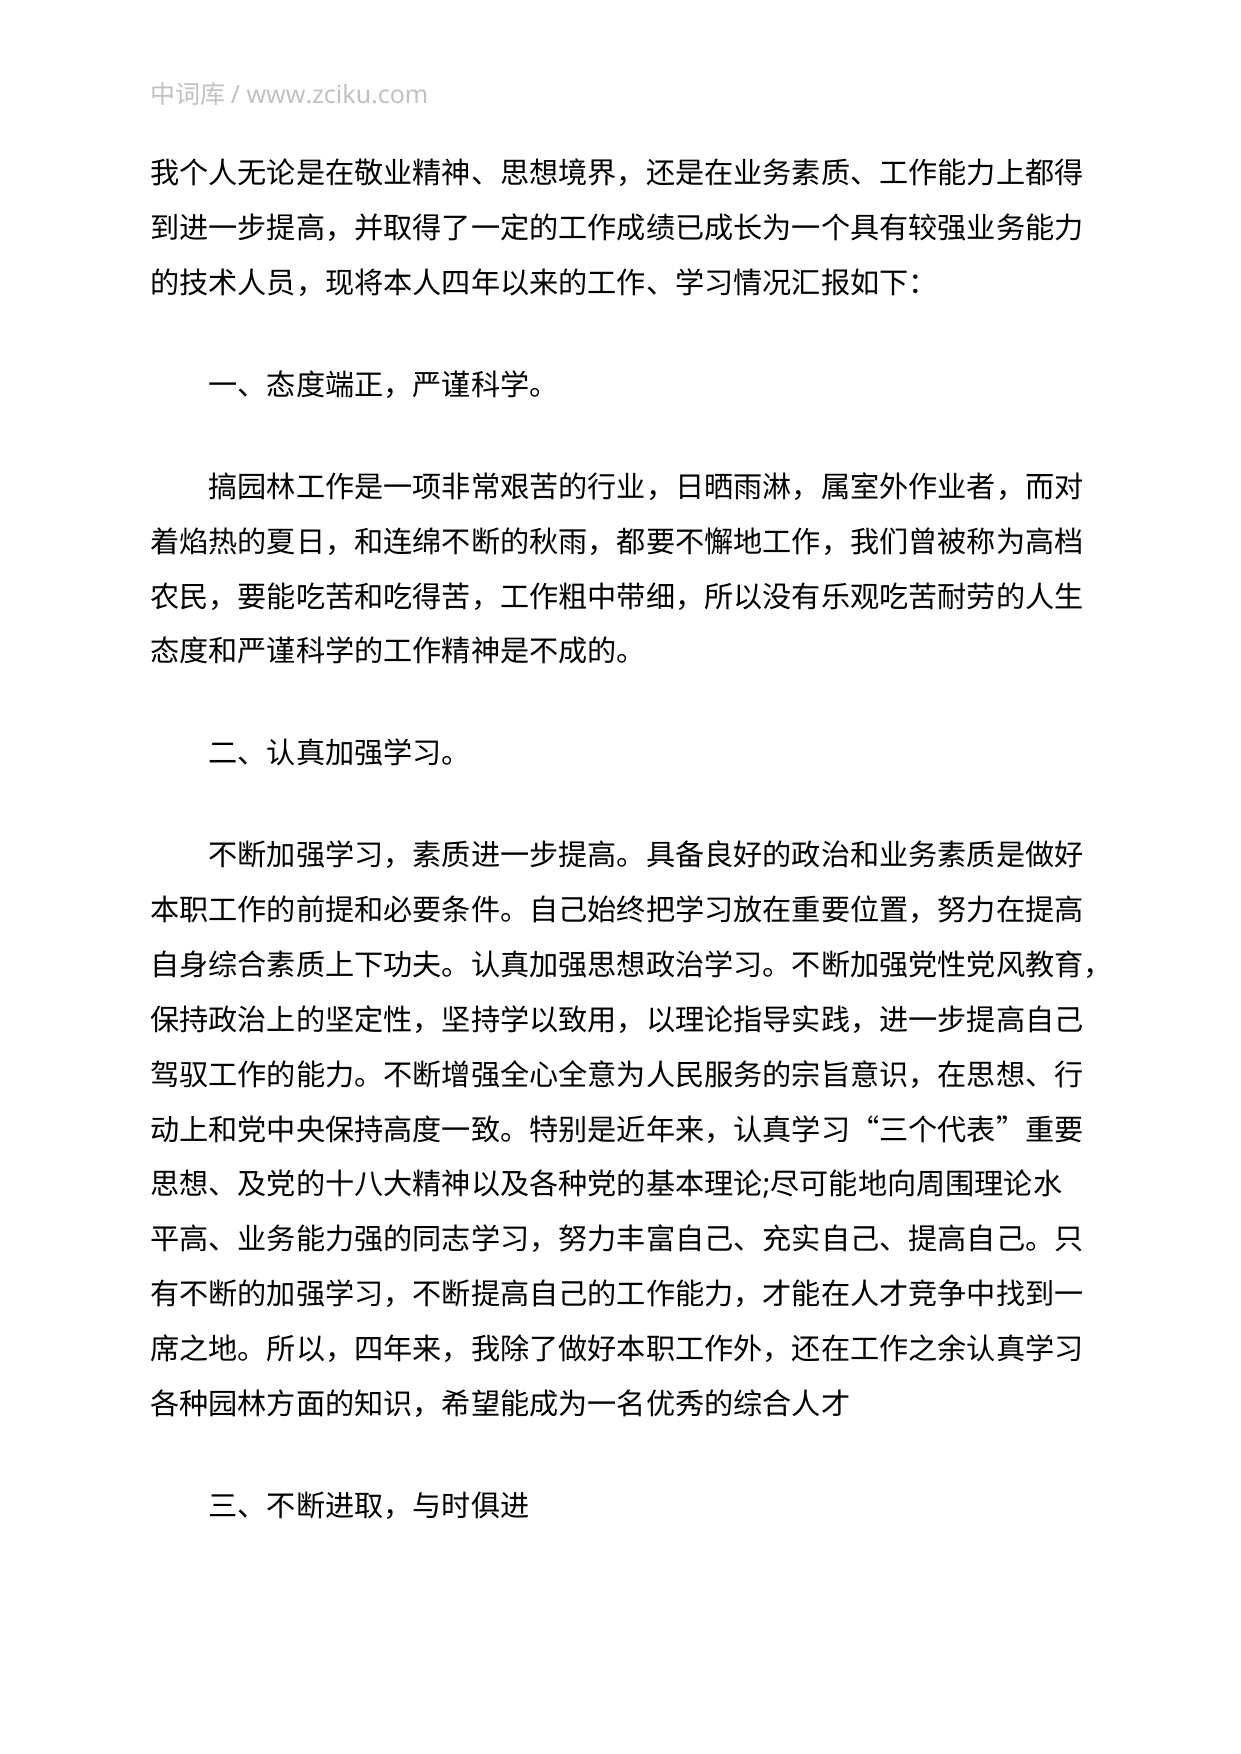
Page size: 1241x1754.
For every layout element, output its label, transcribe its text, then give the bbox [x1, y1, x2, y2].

text 二、认真加强学习。 [150, 730, 1090, 772]
text 三、不断进取，与时俱进 [150, 1482, 1090, 1525]
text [150, 150, 1090, 302]
text 搞园林工作是一项非常艰苦的行业，日晒雨淋，属室外作业者，而对着焰热的夏日，和连绵不断的秋雨，都要不懈地工作，我们曾被称为高档农民，要能吃苦和吃得苦，工作粗中带细，所以没有乐观吃苦耐劳的人生态度和严谨科学的工作精神是不成的。 [150, 463, 1090, 670]
text 一、态度端正，严谨科学。 [150, 362, 1090, 404]
text 不断加强学习，素质进一步提高。具备良好的政治和业务素质是做好本职工作的前提和必要条件。自己始终把学习放在重要位置，努力在提高自身综合素质上下功夫。认真加强思想政治学习。不断加强党性党风教育，保持政治上的坚定性，坚持学以致用，以理论指导实践，进一步提高自己驾驭工作的能力。不断增强全心全意为人民服务的宗旨意识，在思想、行动上和党中央保持高度一致。特别是近年来，认真学习“三个代表”重要思想、及党的十八大精神以及各种党的基本理论;尽可能地向周围理论水平高、业务能力强的同志学习，努力丰富自己、充实自己、提高自己。只有不断的加强学习，不断提高自己的工作能力，才能在人才竞争中找到一席之地。所以，四年来，我除了做好本职工作外，还在工作之余认真学习各种园林方面的知识，希望能成为一名优秀的综合人才 [150, 832, 1090, 1423]
